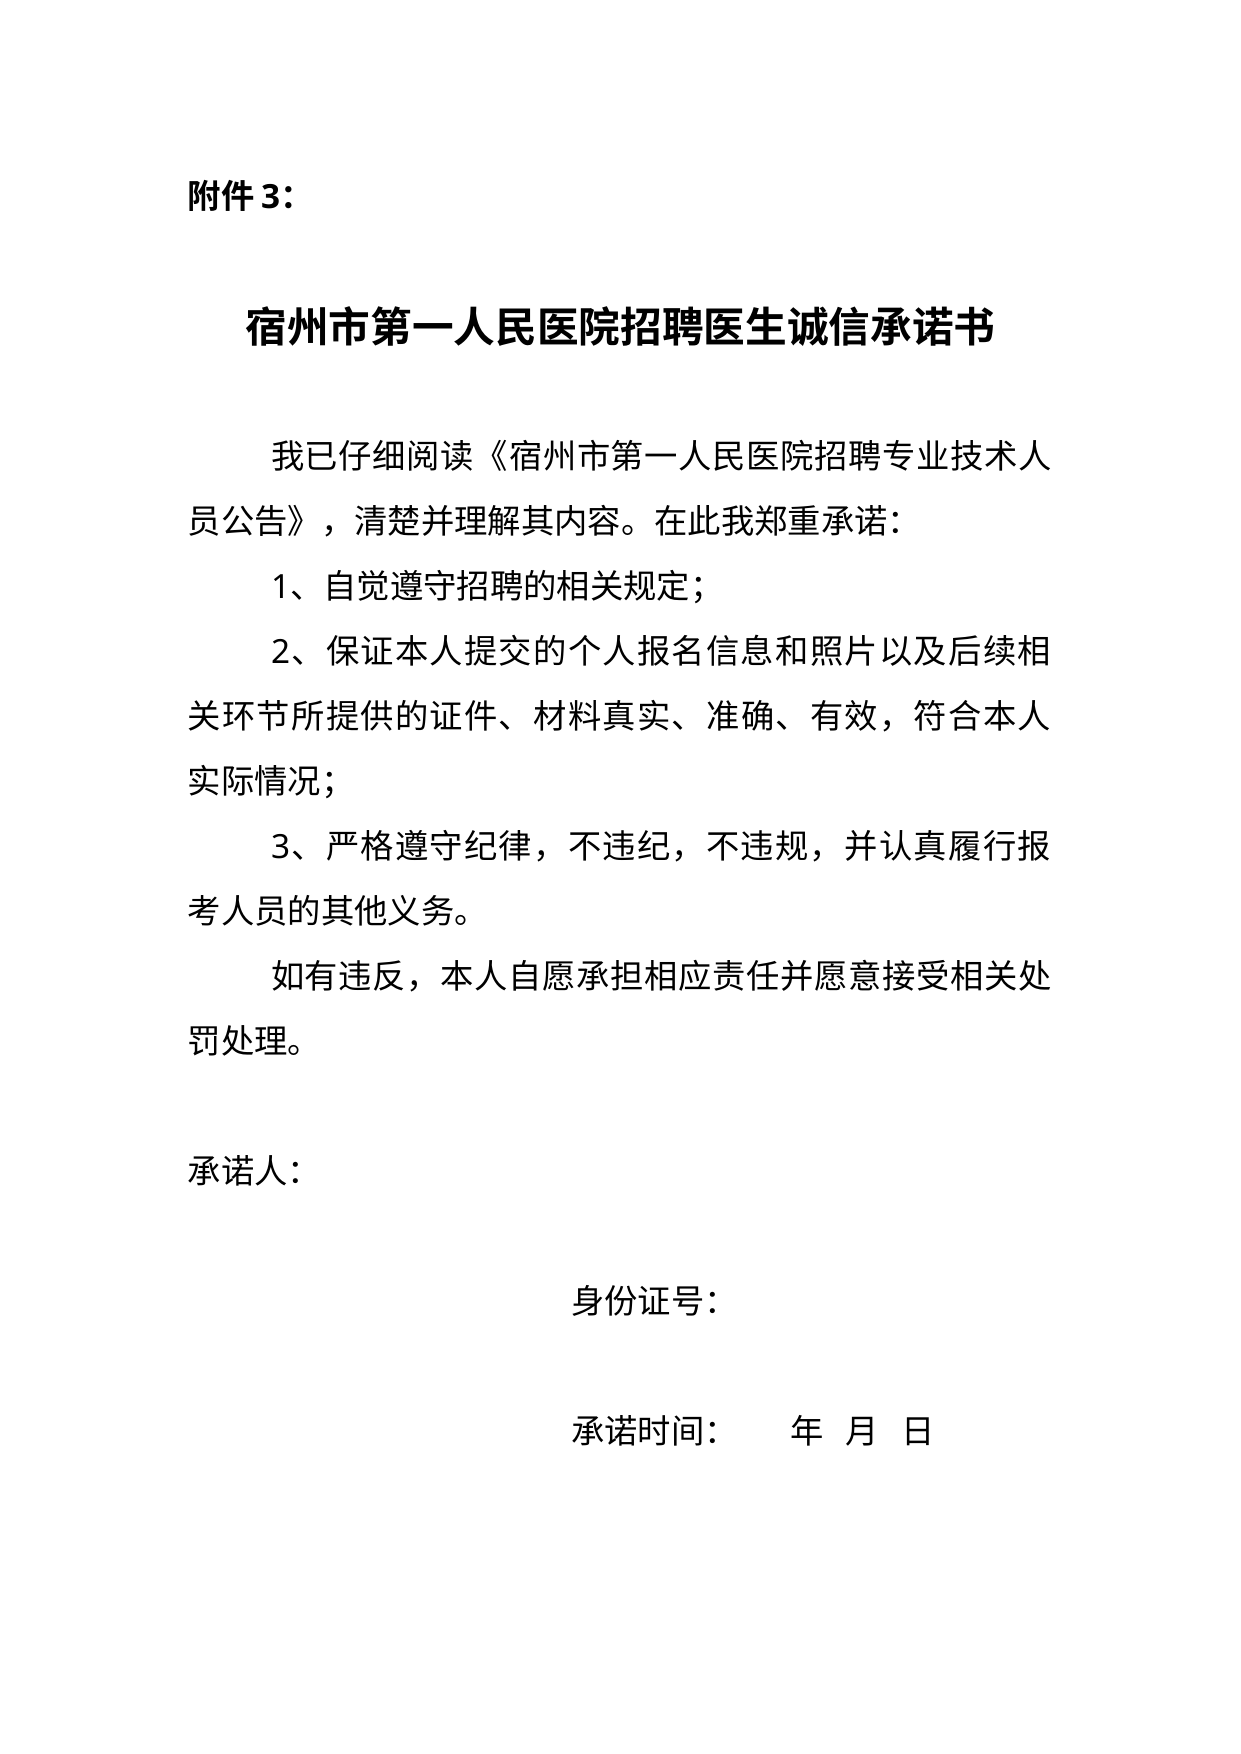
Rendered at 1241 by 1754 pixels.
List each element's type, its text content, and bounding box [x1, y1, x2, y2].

text 承诺人： [187, 1137, 1053, 1202]
text 2、保证本人提交的个人报名信息和照片以及后续相关环节所提供的证件、材料真实、准确、有效，符合本人实际情况； [187, 617, 1053, 812]
text 3、严格遵守纪律，不违纪，不违规，并认真履行报考人员的其他义务。 [187, 812, 1053, 942]
text 宿州市第一人民医院招聘医生诚信承诺书 [187, 292, 1053, 357]
text 如有违反，本人自愿承担相应责任并愿意接受相关处罚处理。 [187, 942, 1053, 1072]
text 身份证号： [187, 1267, 1053, 1332]
text 我已仔细阅读《宿州市第一人民医院招聘专业技术人员公告》，清楚并理解其内容。在此我郑重承诺： [187, 422, 1053, 552]
text 承诺时间： 年 月 日 [187, 1397, 1053, 1462]
text 1、自觉遵守招聘的相关规定； [187, 552, 1053, 617]
text 附件3： [187, 162, 1053, 227]
